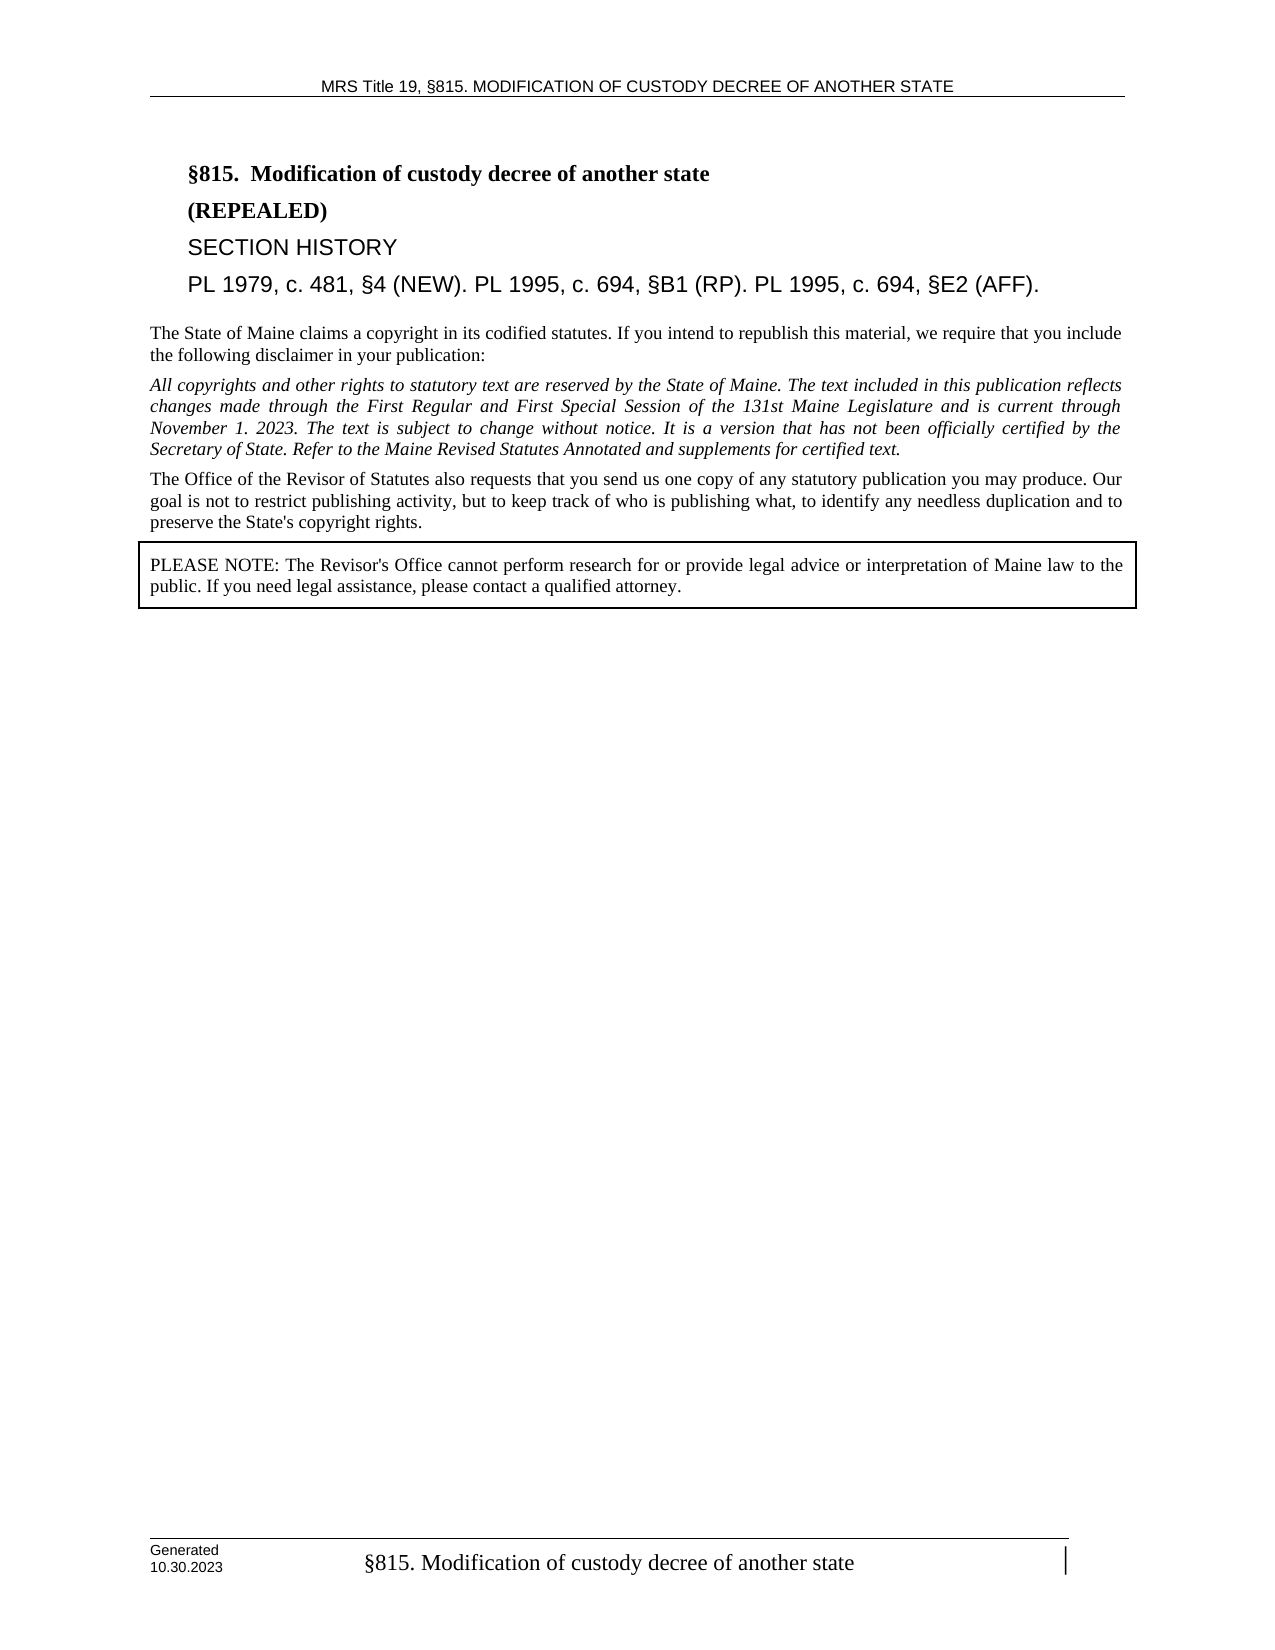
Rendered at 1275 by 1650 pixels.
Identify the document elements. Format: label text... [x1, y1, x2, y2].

text PLEASE NOTE: The Revisor's Office cannot perform research for or provide legal advice or interpretation of Maine law to the public. If you need legal assistance, please contact a qualified attorney. [140, 543, 1135, 607]
text PL 1979, c. 481, §4 (NEW). PL 1995, c. 694, §B1 (RP). PL 1995, c. 694, §E2 (AFF). [187, 271, 1125, 297]
text §815. Modification of custody decree of another state [187, 160, 1125, 187]
text The State of Maine claims a copyright in its codified statutes. If you intend to republish this material, we require that you include the following disclaimer in your publication: [150, 322, 1125, 365]
text (REPEALED) [187, 197, 1125, 223]
text All copyrights and other rights to statutory text are reserved by the State of Maine. The text included in this publication reflects changes made through the First Regular and First Special Session of the 131st Maine Legislature and is current through November 1. 2023 . The text is subject to change without notice. It is a version that has not been officially certified by the Secretary of State. Refer to the Maine Revised Statutes Annotated and supplements for certified text. [150, 373, 1125, 460]
text The Office of the Revisor of Statutes also requests that you send us one copy of any statutory publication you may produce. Our goal is not to restrict publishing activity, but to keep track of who is publishing what, to identify any needless duplication and to preserve the State's copyright rights. [150, 468, 1125, 533]
text SECTION HISTORY [187, 234, 1125, 260]
